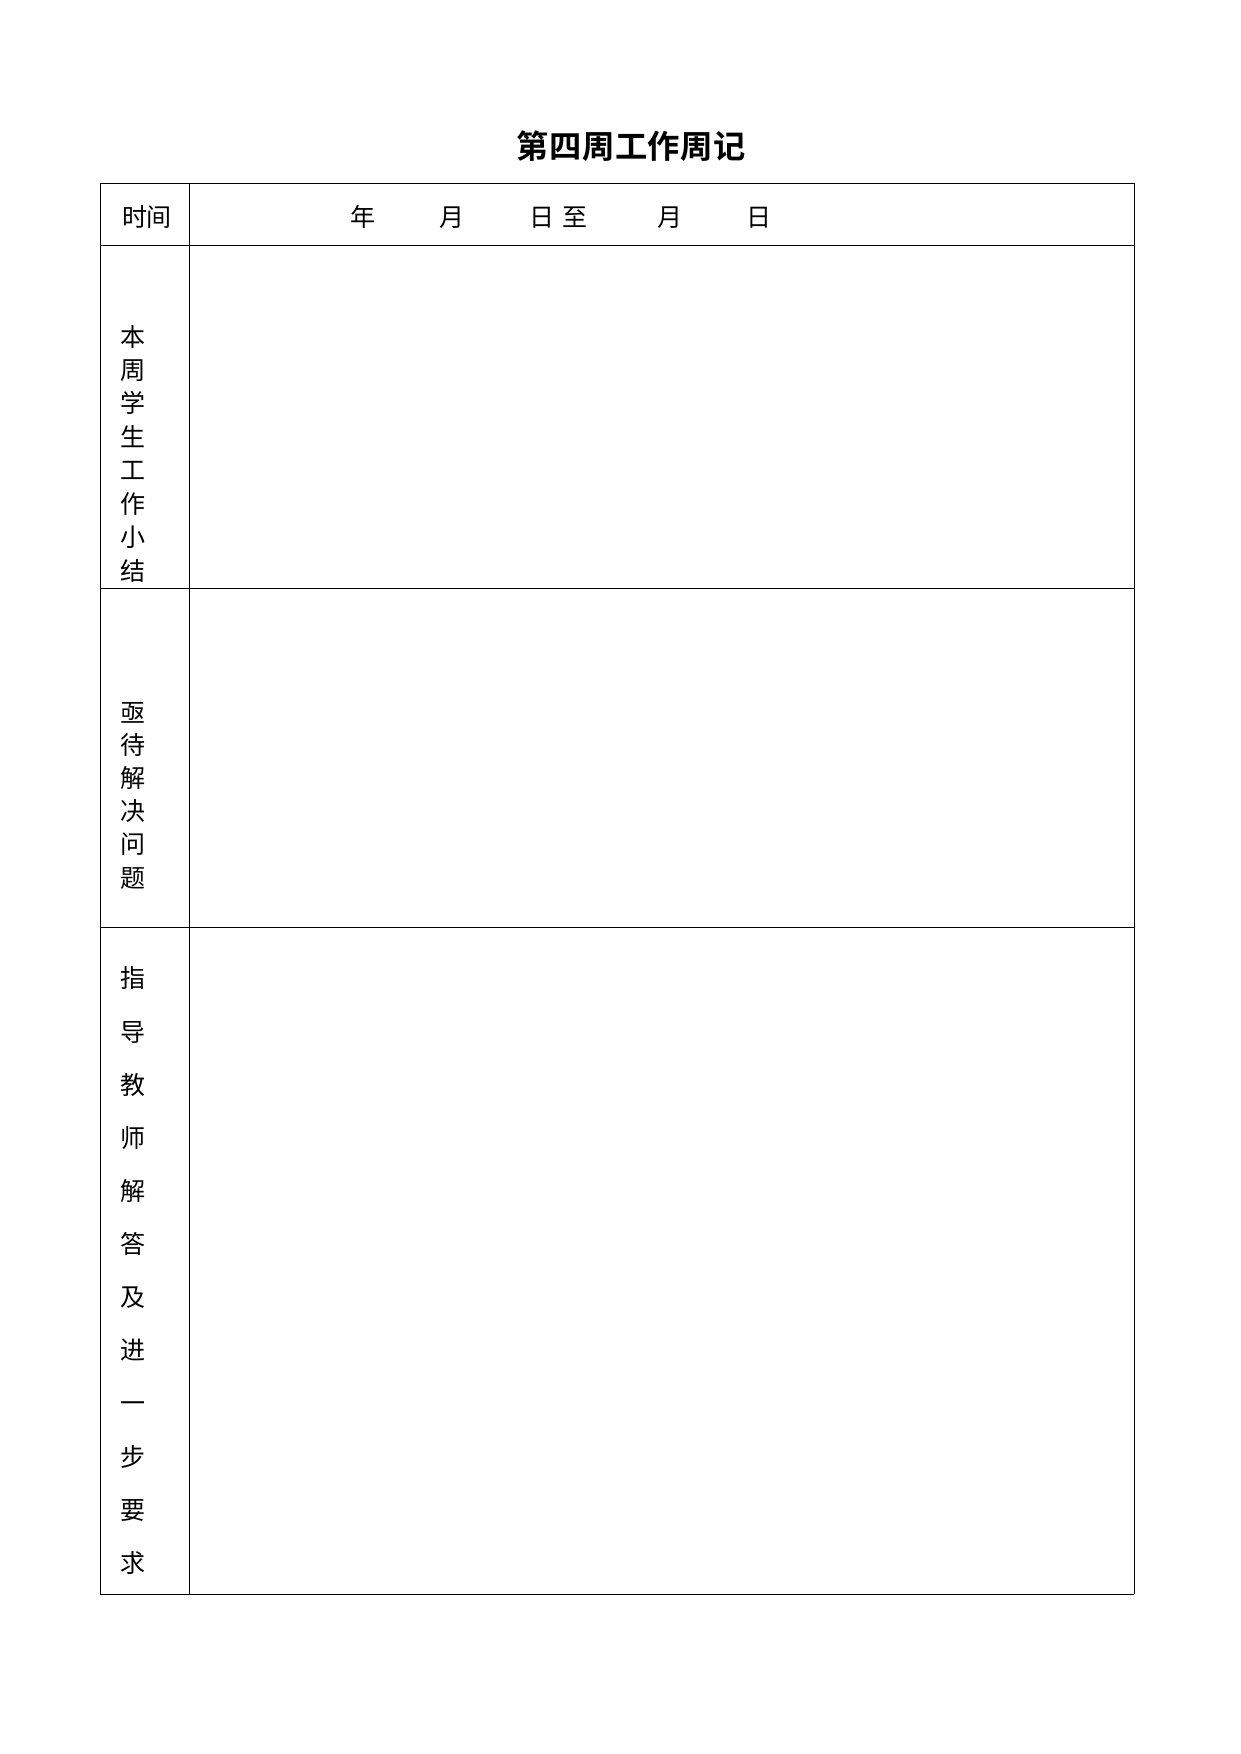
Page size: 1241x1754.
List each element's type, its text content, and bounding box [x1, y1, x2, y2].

table_header 年 月 日 至 月 日 [190, 184, 1134, 245]
table_cell [190, 928, 1134, 1593]
table_cell [190, 246, 1134, 587]
table_cell 指导 教师 解答 及进 一步 要求 [101, 928, 189, 1593]
table_cell 本周 学生 工作 小结 [101, 246, 189, 587]
table_cell [190, 589, 1134, 927]
table_cell 亟待 解决 问题 [101, 589, 189, 927]
table_header 时间 [101, 184, 189, 245]
text 第四周工作周记 [516, 126, 1135, 167]
